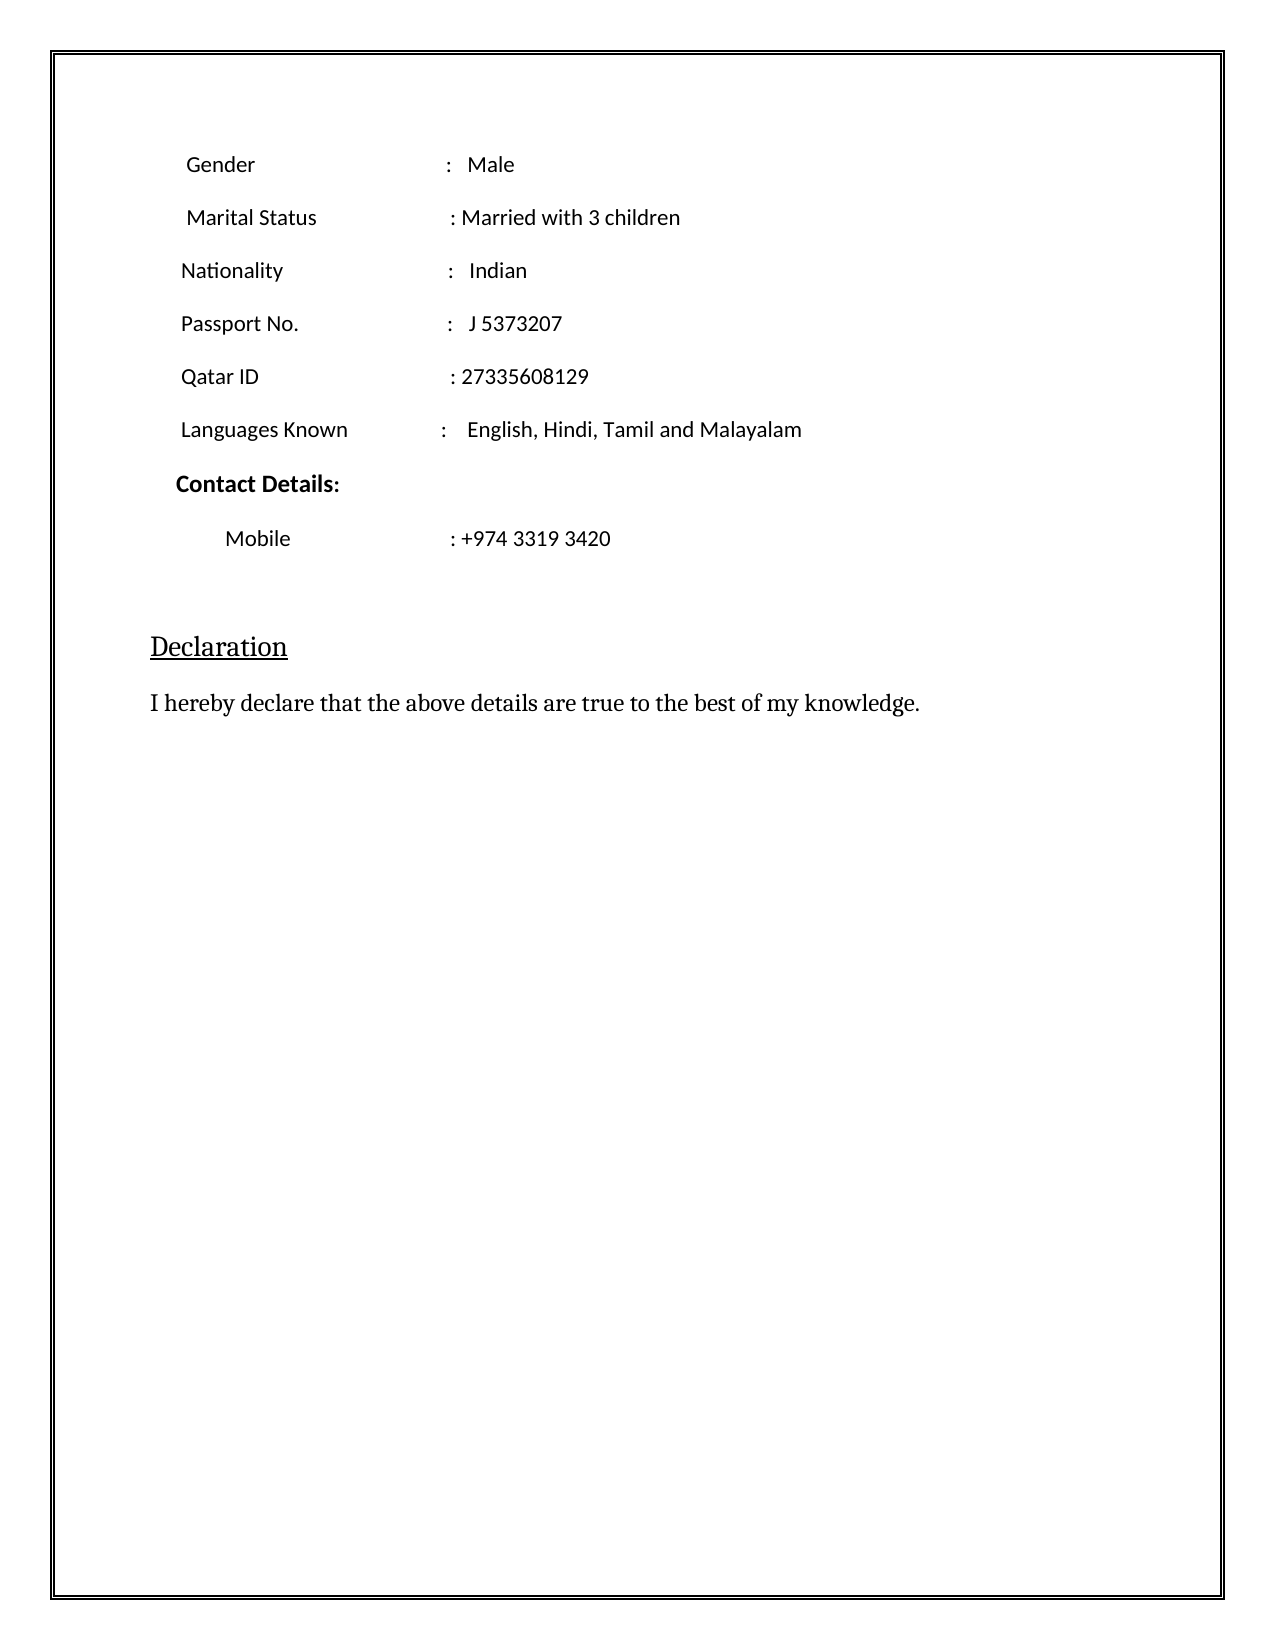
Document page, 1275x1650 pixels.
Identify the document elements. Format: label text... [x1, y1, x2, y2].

text Languages Known : English, Hindi, Tamil and Malayalam [150, 415, 1125, 443]
text Mobile : +974 3319 3420 [150, 524, 1125, 552]
text Nationality : Indian [150, 256, 1125, 284]
text Qatar ID : 27335608129 [150, 362, 1125, 390]
text Gender : Male [150, 150, 1125, 178]
text Marital Status : Married with 3 children [150, 203, 1125, 231]
text Contact Details: [150, 468, 1125, 499]
text I hereby declare that the above details are true to the best of my knowledge. [150, 689, 1125, 718]
text Declaration [150, 630, 1125, 663]
text Passport No. : J 5373207 [150, 309, 1125, 337]
